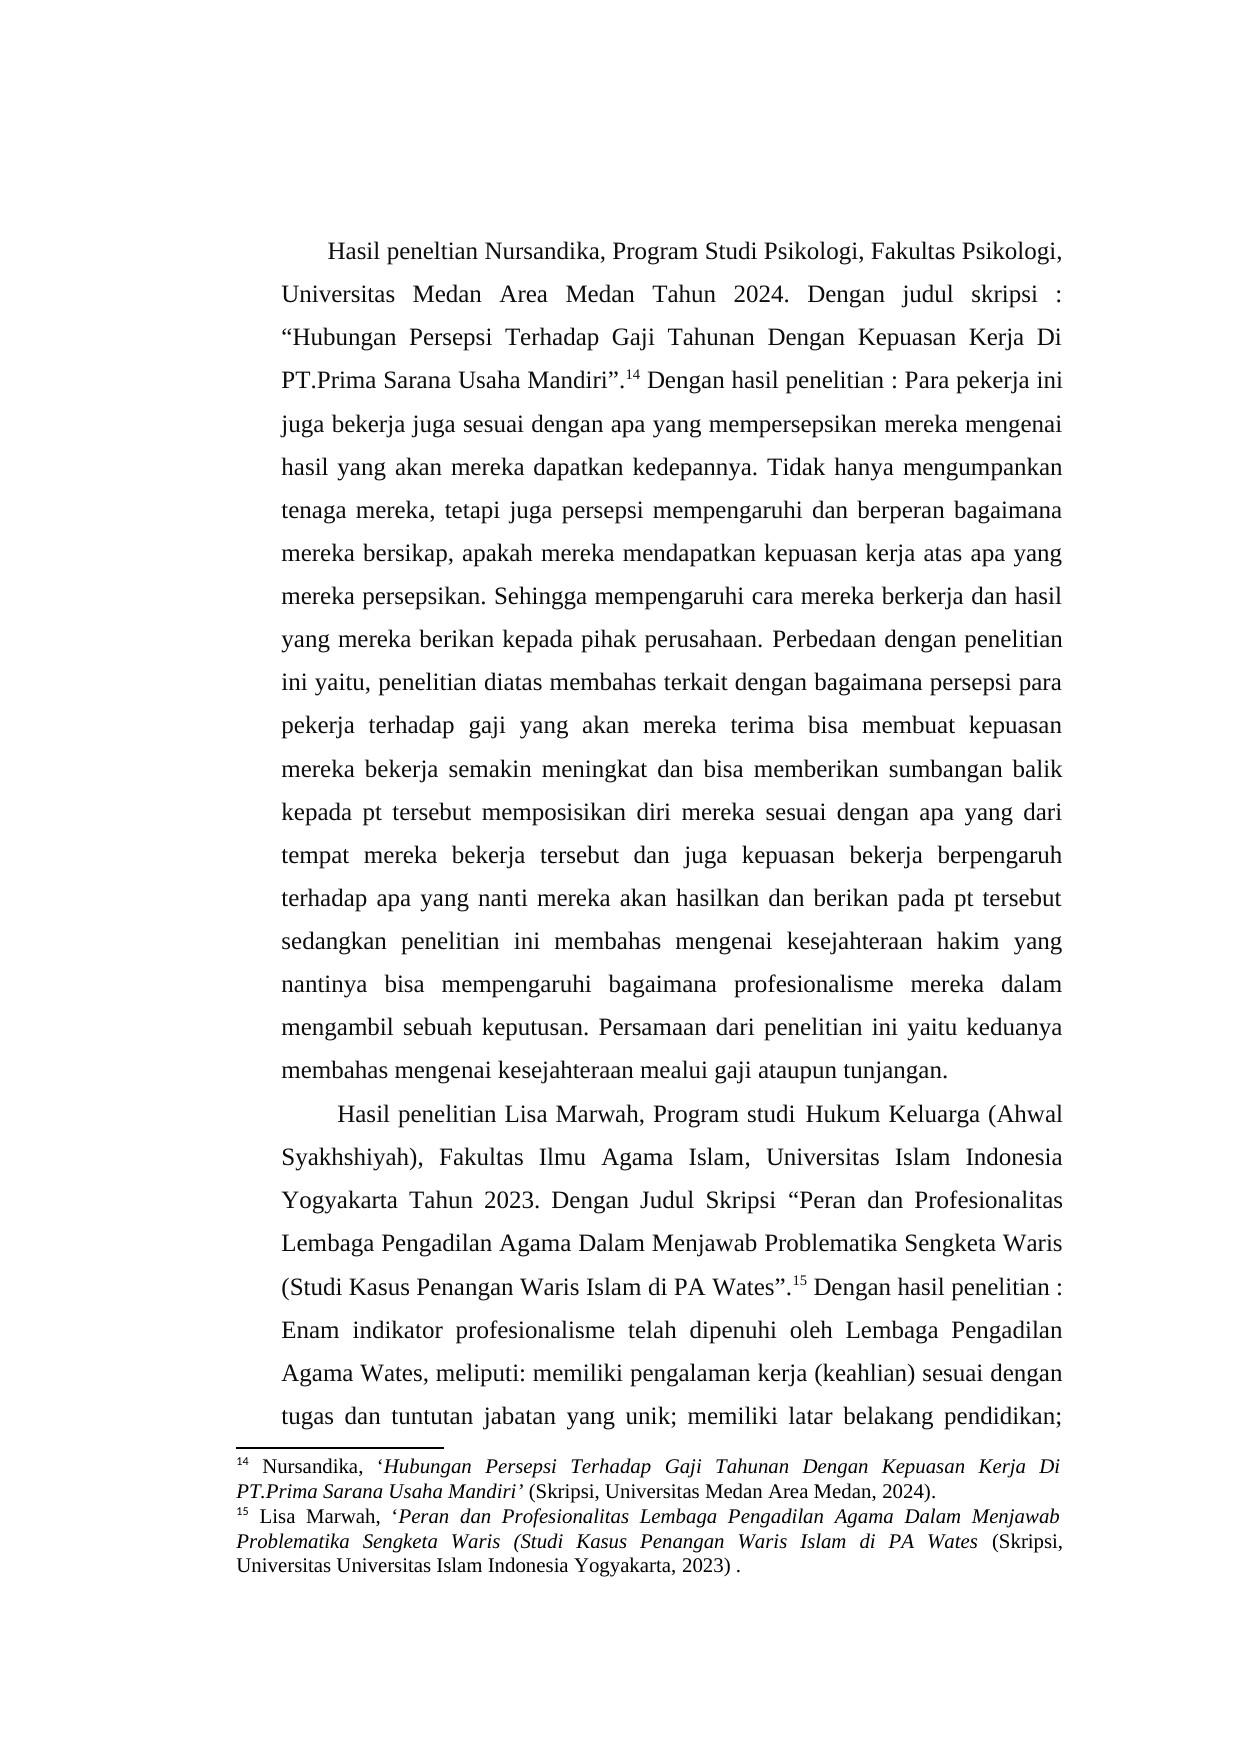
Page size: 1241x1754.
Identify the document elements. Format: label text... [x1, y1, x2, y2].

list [281, 1099, 1063, 1430]
list Hasil peneltian Nursandika, Program Studi Psikologi, Fakultas Psikologi, Universitas Medan Area Medan Tahun 2024. Dengan judul skripsi : “Hubungan Persepsi Terhadap Gaji Tahunan Dengan Kepuasan Kerja Di PT.Prima Sarana Usaha Mandiri”. Dengan hasil penelitian : Para pekerja ini juga bekerja juga sesuai dengan apa yang mempersepsikan mereka mengenai hasil yang akan mereka dapatkan kedepannya. Tidak hanya mengumpankan tenaga mereka, tetapi juga persepsi mempengaruhi dan berperan bagaimana mereka bersikap, apakah mereka mendapatkan kepuasan kerja atas apa yang mereka persepsikan. Sehingga mempengaruhi cara mereka berkerja dan hasil yang mereka berikan kepada pihak perusahaan. Perbedaan dengan penelitian ini yaitu, penelitian diatas membahas terkait dengan bagaimana persepsi para pekerja terhadap gaji yang akan mereka terima bisa membuat kepuasan mereka bekerja semakin meningkat dan bisa memberikan sumbangan balik kepada pt tersebut memposisikan diri mereka sesuai dengan apa yang dari tempat mereka bekerja tersebut dan juga kepuasan bekerja berpengaruh terhadap apa yang nanti mereka akan hasilkan dan berikan pada pt tersebut sedangkan penelitian ini membahas mengenai kesejahteraan hakim yang nantinya bisa mempengaruhi bagaimana profesionalisme mereka dalam mengambil sebuah keputusan. Persamaan dari penelitian ini yaitu keduanya membahas mengenai kesejahteraan mealui gaji ataupun tunjangan. [281, 236, 1063, 1084]
